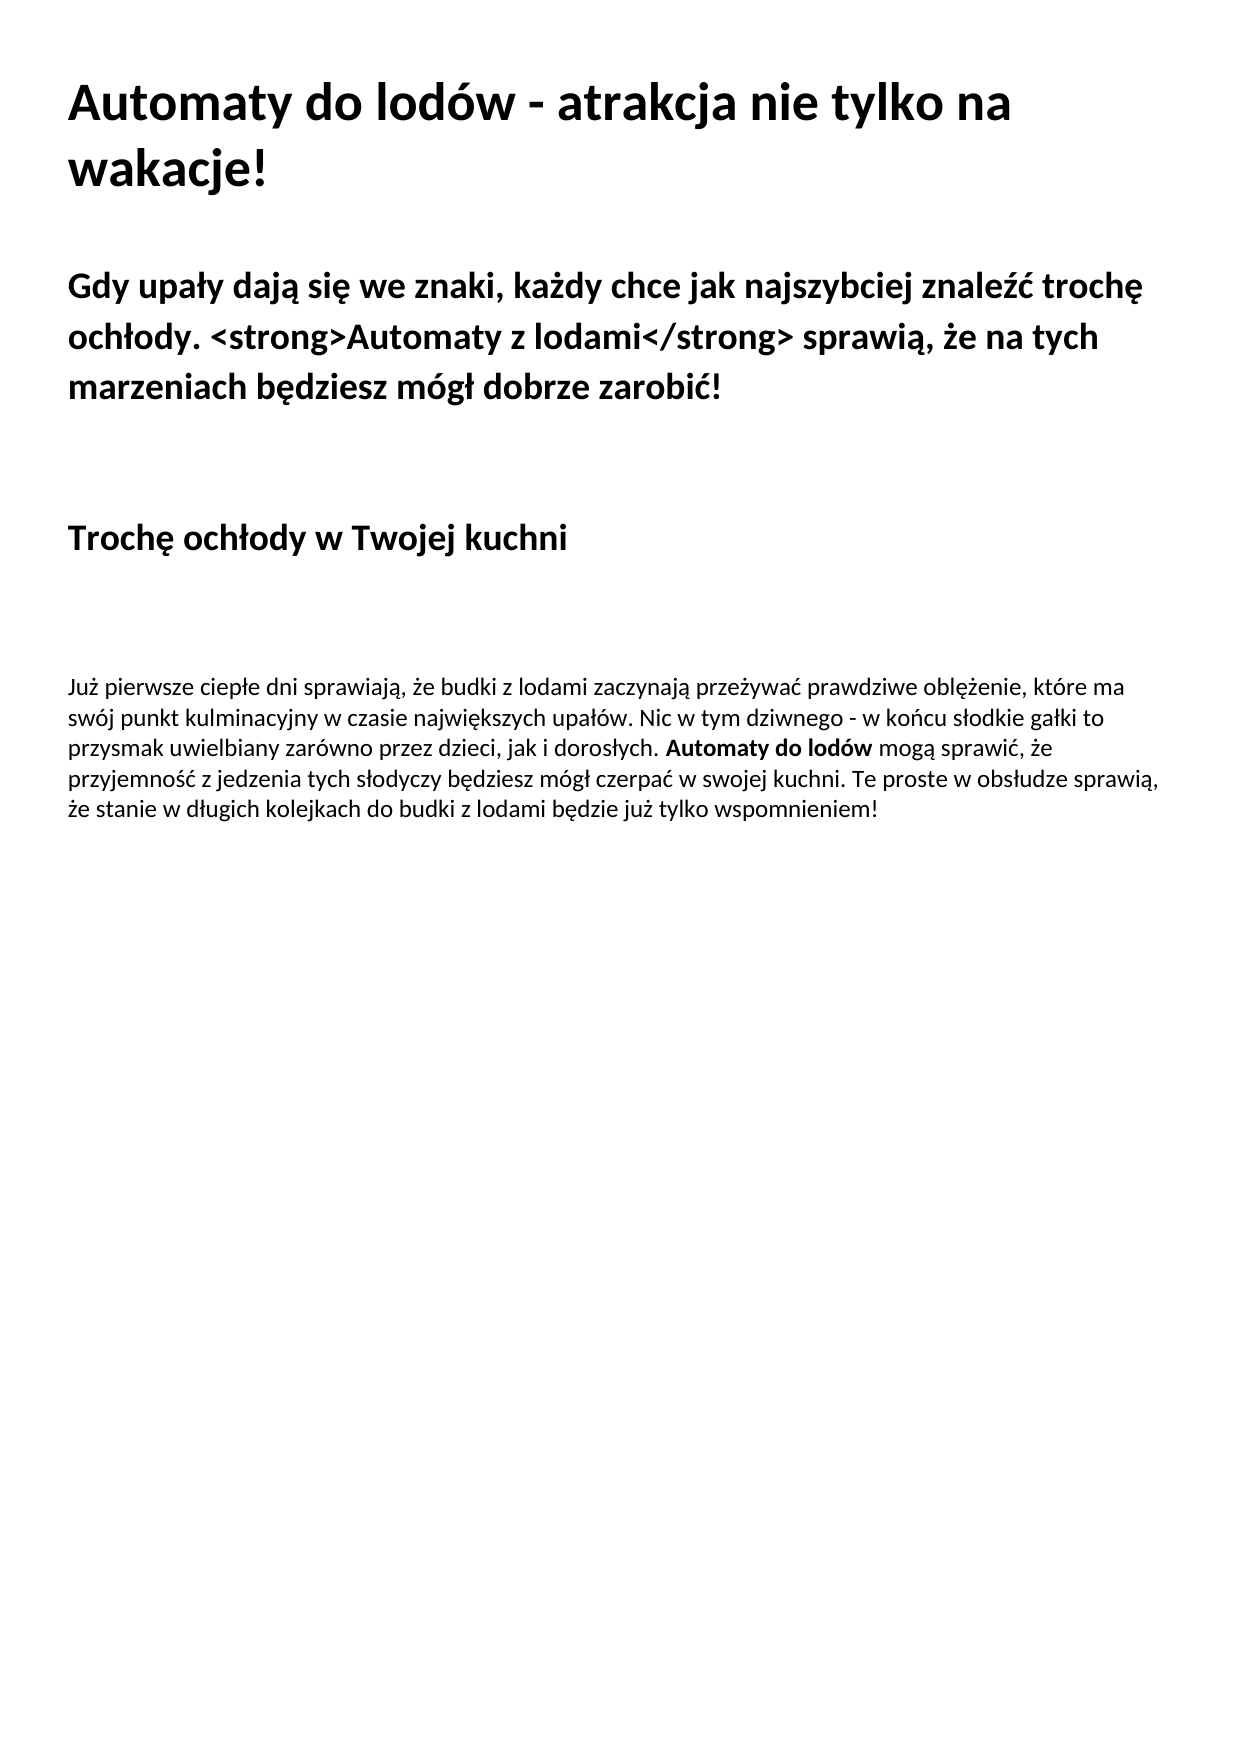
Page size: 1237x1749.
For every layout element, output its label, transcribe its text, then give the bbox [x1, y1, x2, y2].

text Gdy upały dają się we znaki, każdy chce jak najszybciej znaleźć trochę ochłody. <strong>Automaty z lodami</strong> sprawią, że na tych marzeniach będziesz mógł dobrze zarobić! [68, 262, 1169, 409]
text Trochę ochłody w Twojej kuchni [68, 514, 1169, 559]
text Już pierwsze ciepłe dni sprawiają, że budki z lodami zaczynają przeżywać prawdziwe oblężenie, które ma swój punkt kulminacyjny w czasie największych upałów. Nic w tym dziwnego - w końcu słodkie gałki to przysmak uwielbiany zarówno przez dzieci, jak i dorosłych. Automaty do lodów mogą sprawić, że przyjemność z jedzenia tych słodyczy będziesz mógł czerpać w swojej kuchni. Te proste w obsłudze sprawią, że stanie w długich kolejkach do budki z lodami będzie już tylko wspomnieniem! [68, 671, 1169, 824]
text Automaty do lodów - atrakcja nie tylko na wakacje! [68, 68, 1169, 200]
